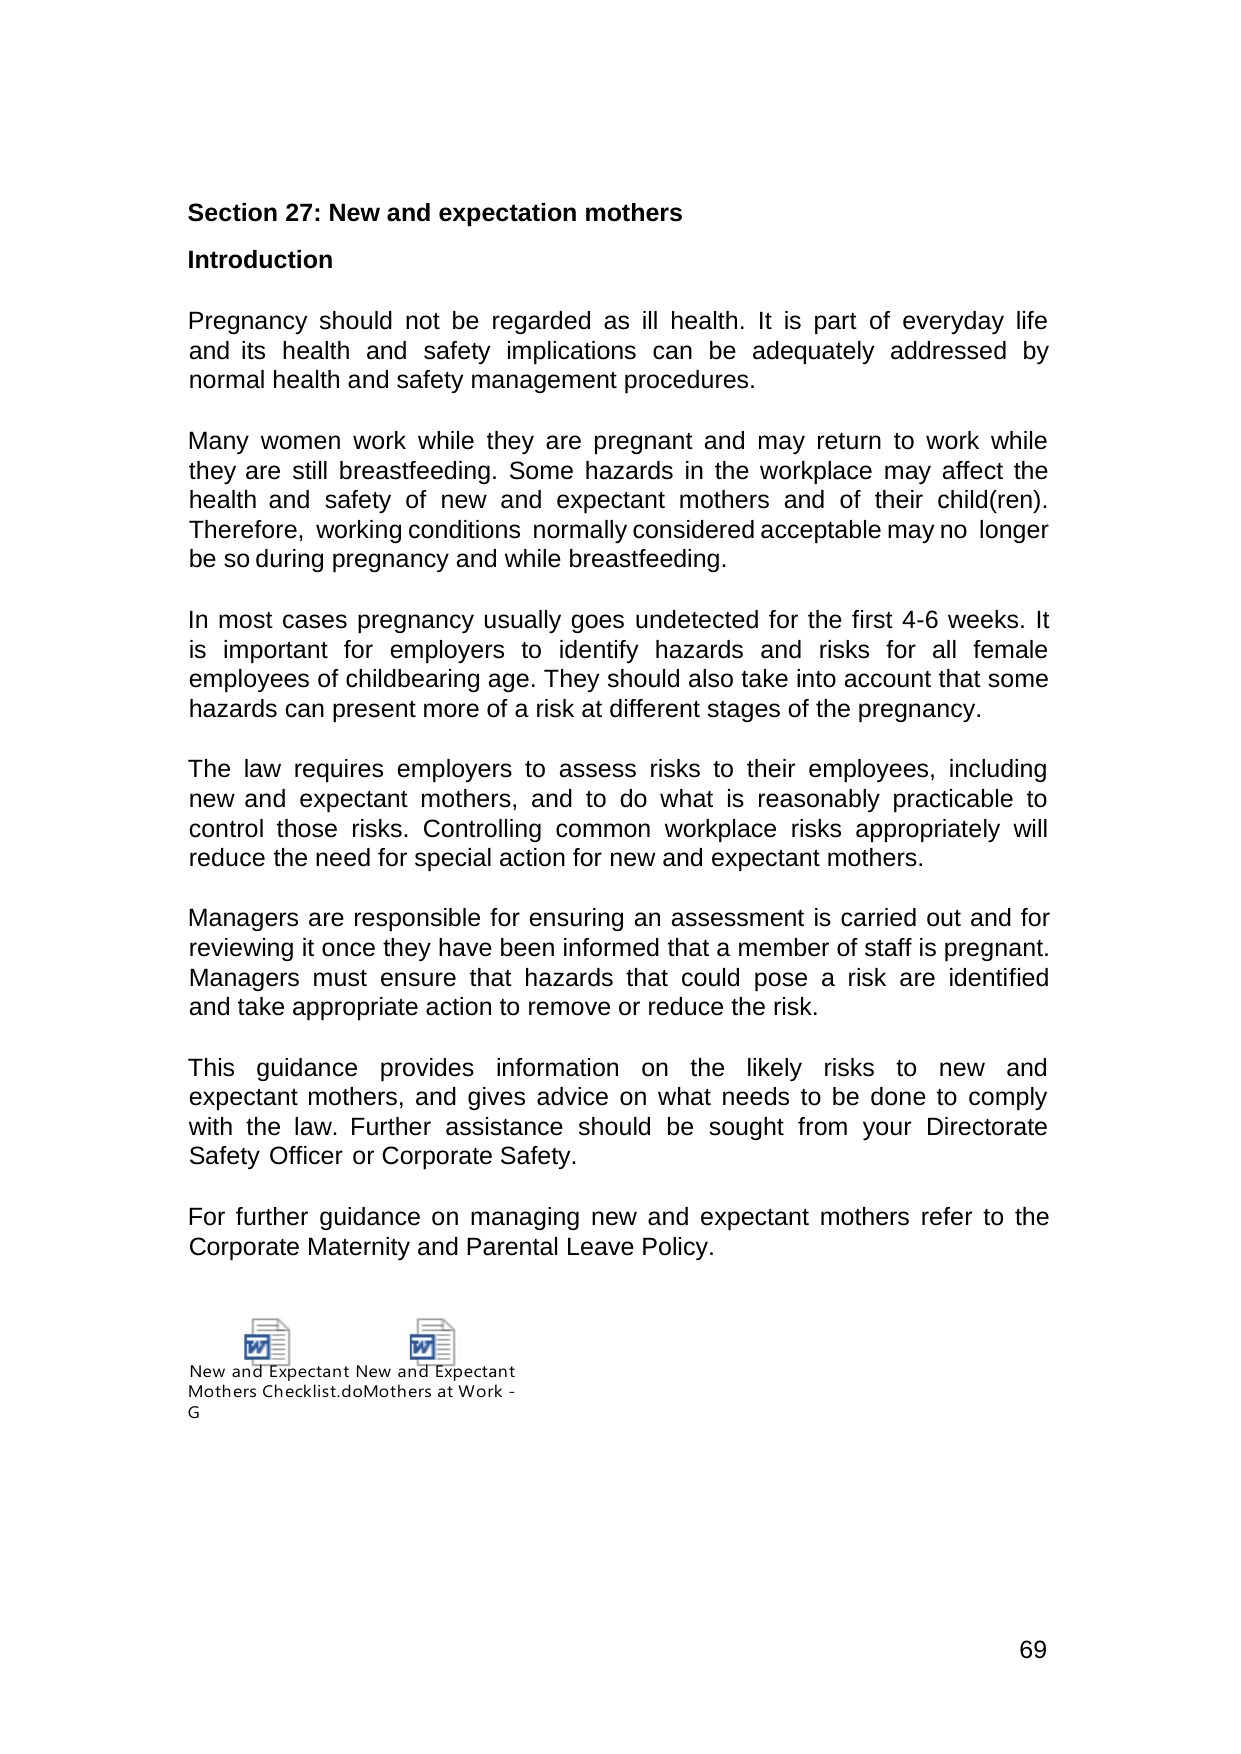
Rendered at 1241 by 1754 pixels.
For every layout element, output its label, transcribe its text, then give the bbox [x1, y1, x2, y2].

text Section 27: New and expectation mothers [187, 198, 1154, 227]
picture [244, 1317, 297, 1362]
text Managers are responsible for ensuring an assessment is carried out and for reviewing it once they have been informed that a member of staff is pregnant. Managers must ensure that hazards that could pose a risk are identified and take appropriate action to remove or reduce the risk. [188, 903, 1050, 1021]
text 69 [1019, 1635, 1154, 1664]
text Pregnancy should not be regarded as ill health. It is part of everyday life and its health and safety implications can be adequately addressed by normal health and safety management procedures. [188, 306, 1049, 394]
text This guidance provides information on the likely risks to new and expectant mothers, and gives advice on what needs to be done to comply with the law. Further assistance should be sought from your Directorate Safety Officer or Corporate Safety. [188, 1053, 1048, 1170]
text Many women work while they are pregnant and may return to work while they are still breastfeeding. Some hazards in the workplace may affect the health and safety of new and expectant mothers and of their child(ren). Therefore, workingconditions normallyconsideredacceptablemayno longer be soduring pregnancy and while breastfeeding. [188, 426, 1048, 573]
text New and Expectant New and Expectant Mothers Checklist.doMothers at Work - G [188, 1362, 527, 1422]
text Introduction [187, 246, 1154, 274]
text For further guidance on managing new and expectant mothers refer to the Corporate Maternity and Parental Leave Policy. [188, 1202, 1053, 1260]
text In most cases pregnancy usually goes undetected for the first 4-6 weeks. It is important for employers to identify hazards and risks for all female employees of childbearing age. They should also take into account that some hazards can present more of a risk at different stages of the pregnancy. [188, 605, 1049, 722]
picture [409, 1317, 462, 1362]
text The law requires employers to assess risks to their employees, including new and expectant mothers, and to do what is reasonably practicable to control those risks. Controlling common workplace risks appropriately will reduce the need for special action for new and expectant mothers. [188, 754, 1048, 872]
